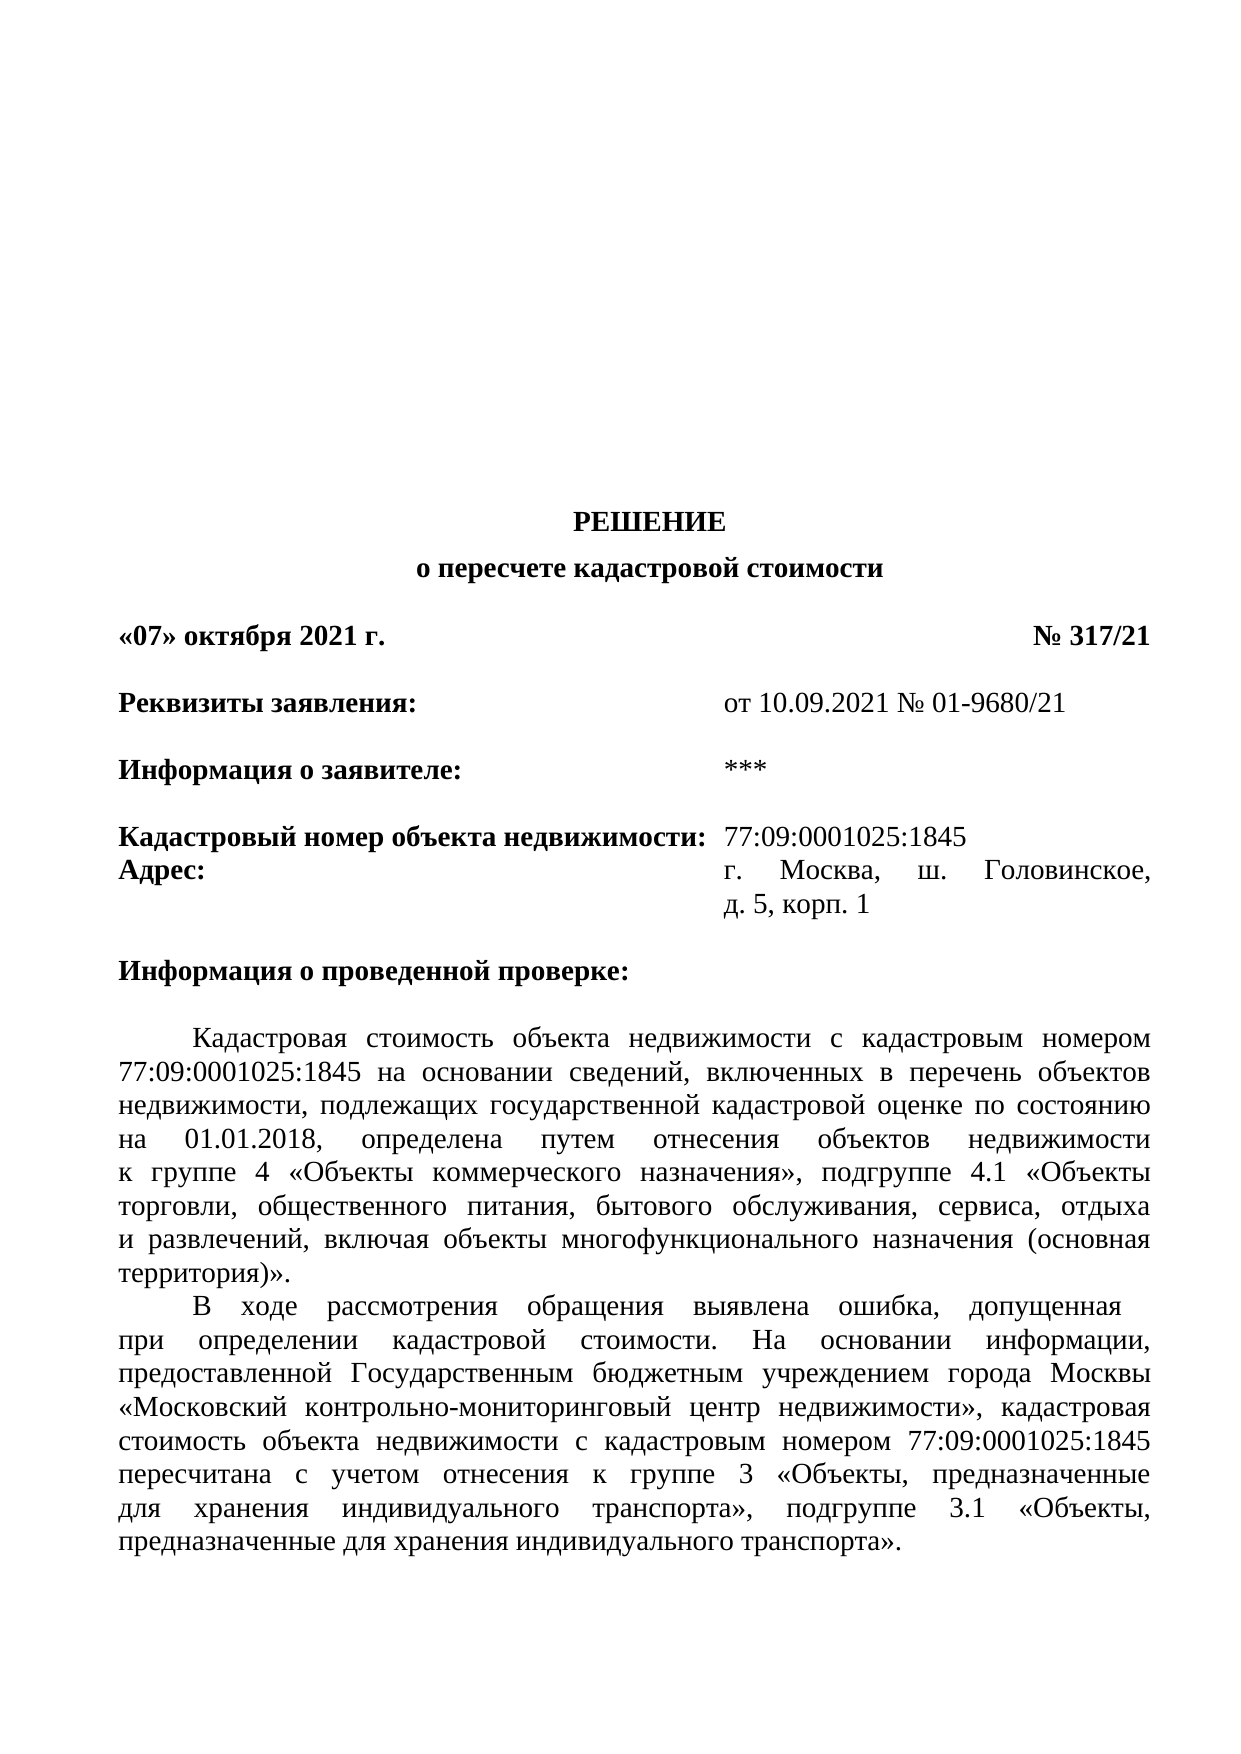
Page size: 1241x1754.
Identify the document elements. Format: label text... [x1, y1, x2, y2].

text РЕШЕНИЕ [148, 504, 1152, 538]
text В ходе рассмотрения обращения выявлена ошибка, допущенная при определении кадастровой стоимости. На основании информации, предоставленной Государственным бюджетным учреждением города Москвы «Московский контрольно-мониторинговый центр недвижимости», кадастровая стоимость объекта недвижимости с кадастровым номером 77:09:0001025:1845 пересчитана с учетом отнесения к группе 3 «Объекты, предназначенные для хранения индивидуального транспорта», подгруппе 3.1 «Объекты, предназначенные для хранения индивидуального транспорта». [118, 1288, 1152, 1557]
text Реквизиты заявления: от 10.09.2021 № 01-9680/21 [118, 685, 1152, 718]
text «07» октября 2021 г. № 317/21 [118, 618, 1152, 651]
text Адрес: г. Москва, ш. Головинское, д. 5, корп. 1 [118, 852, 1152, 919]
text Кадастровый номер объекта недвижимости: 77:09:0001025:1845 [118, 819, 1152, 852]
text о пересчете кадастровой стоимости [148, 551, 1152, 584]
text Кадастровая стоимость объекта недвижимости с кадастровым номером 77:09:0001025:1845 на основании сведений, включенных в перечень объектов недвижимости, подлежащих государственной кадастровой оценке по состоянию на 01.01.2018, определена путем отнесения объектов недвижимости к группе 4 «Объекты коммерческого назначения», подгруппе 4.1 «Объекты торговли, общественного питания, бытового обслуживания, сервиса, отдыха и развлечений, включая объекты многофункционального назначения (основная территория)». [118, 1020, 1152, 1288]
text Информация о проведенной проверке: [118, 953, 1152, 987]
text Информация о заявителе: *** [118, 752, 1167, 785]
